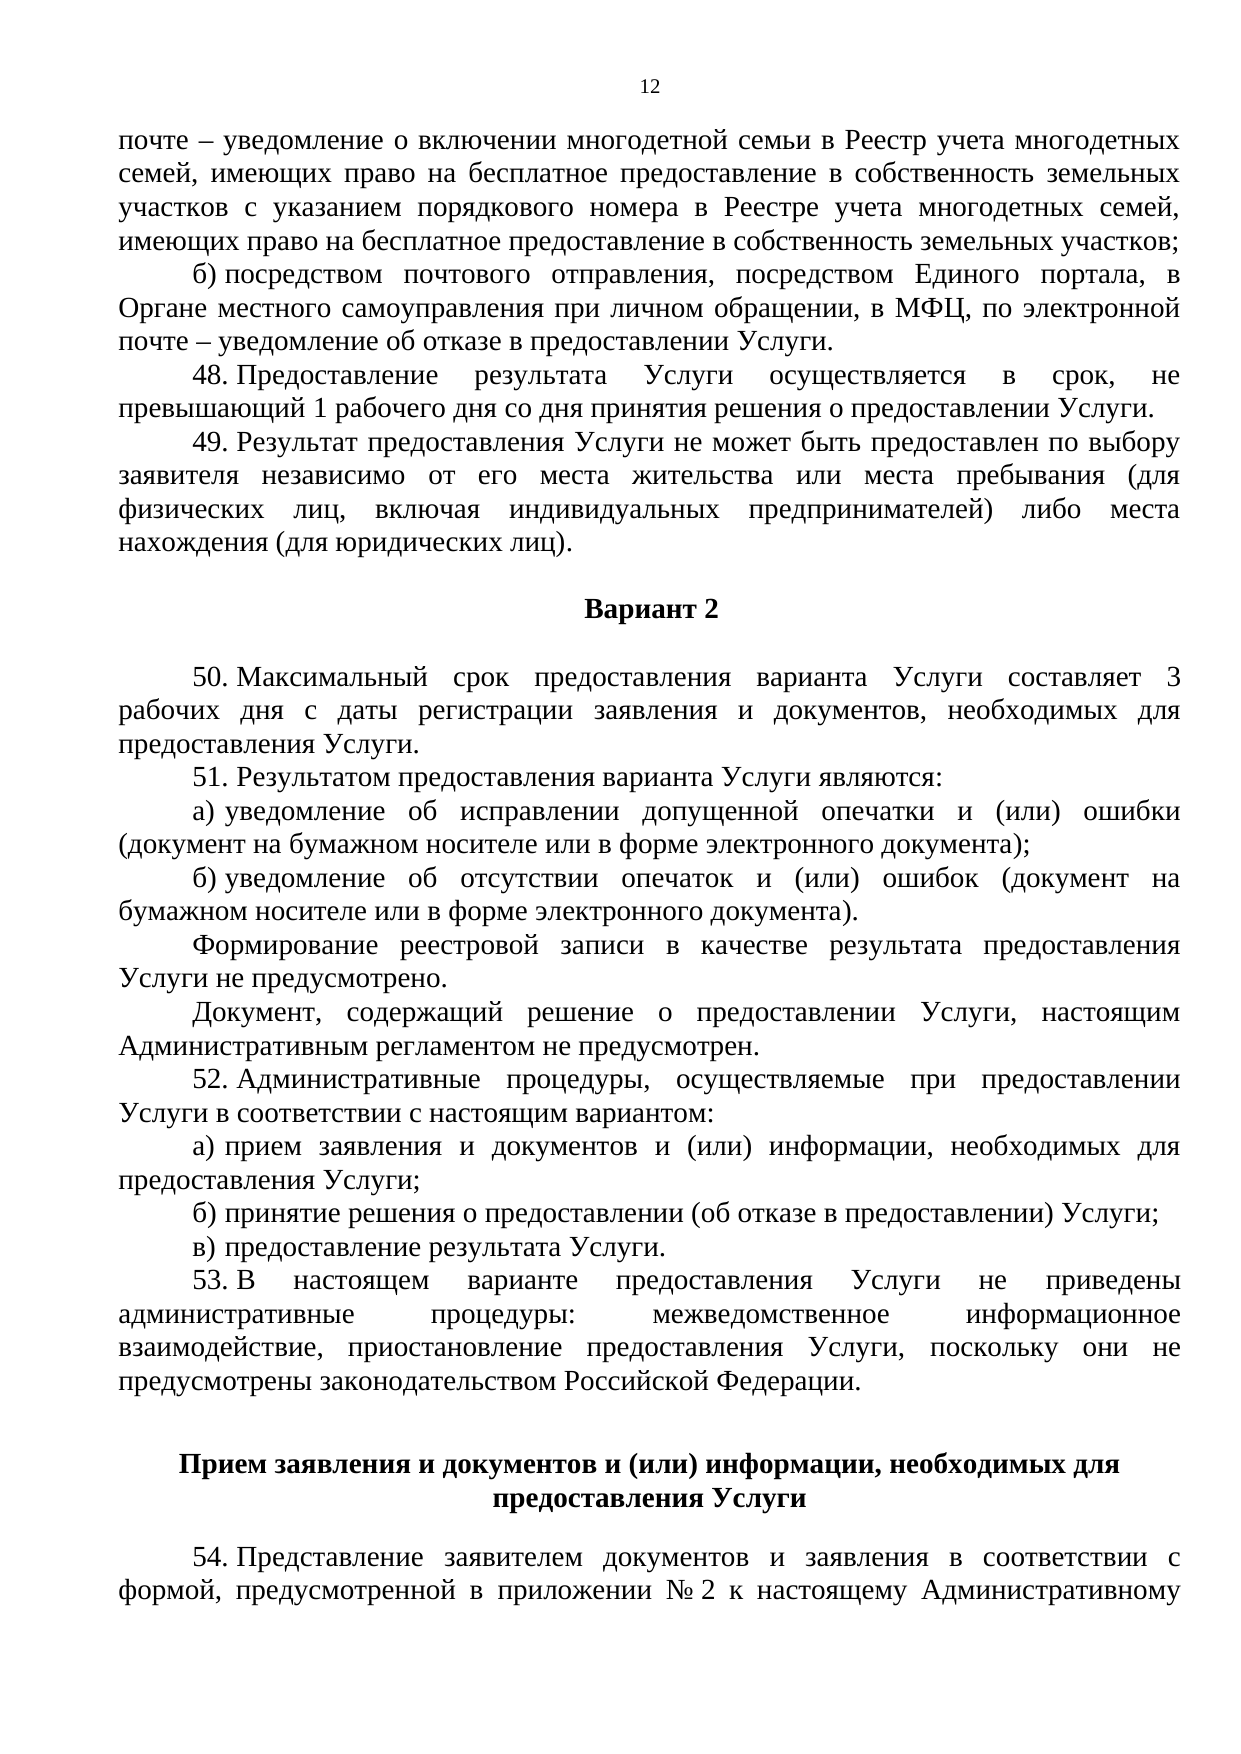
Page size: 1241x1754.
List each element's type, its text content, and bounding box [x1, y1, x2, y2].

list уведомление об исправлении допущенной опечатки и (или) ошибки (документ на бумажном носителе или в форме электронного документа); [118, 793, 1181, 860]
list Административные процедуры, осуществляемые при предоставлении Услуги в соответствии с настоящим вариантом: [118, 1061, 1181, 1128]
list Максимальный срок предоставления варианта Услуги составляет 3 рабочих дня с даты регистрации заявления и документов, необходимых для предоставления Услуги. [118, 659, 1181, 759]
list Предоставление результата Услуги осуществляется в срок, не превышающий 1 рабочего дня со дня принятия решения о предоставлении Услуги. [118, 357, 1181, 424]
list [118, 122, 1181, 256]
list посредством почтового отправления, посредством Единого портала, в Органе местного самоуправления при личном обращении, в МФЦ, по электронной почте – уведомление об отказе в предоставлении Услуги. [118, 256, 1181, 357]
list прием заявления и документов и (или) информации, необходимых для предоставления Услуги; [118, 1128, 1181, 1195]
list Результатом предоставления варианта Услуги являются: [118, 759, 1181, 793]
list принятие решения о предоставлении (об отказе в предоставлении) Услуги; [118, 1195, 1181, 1229]
text Формирование реестровой записи в качестве результата предоставления Услуги не предусмотрено. [118, 927, 1181, 994]
list В настоящем варианте предоставления Услуги не приведены административные процедуры: межведомственное информационное взаимодействие, приостановление предоставления Услуги, поскольку они не предусмотрены законодательством Российской Федерации. [118, 1262, 1181, 1397]
list Результат предоставления Услуги не может быть предоставлен по выбору заявителя независимо от его места жительства или места пребывания (для физических лиц, включая индивидуальных предпринимателей) либо места нахождения (для юридических лиц). [118, 424, 1181, 558]
text Прием заявления и документов и (или) информации, необходимых для предоставления Услуги [118, 1447, 1181, 1514]
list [118, 1539, 1181, 1606]
text Документ, содержащий решение о предоставлении Услуги, настоящим Административным регламентом не предусмотрен. [118, 994, 1181, 1061]
list предоставление результата Услуги. [118, 1229, 1181, 1262]
list уведомление об отсутствии опечаток и (или) ошибок (документ на бумажном носителе или в форме электронного документа). [118, 860, 1181, 927]
